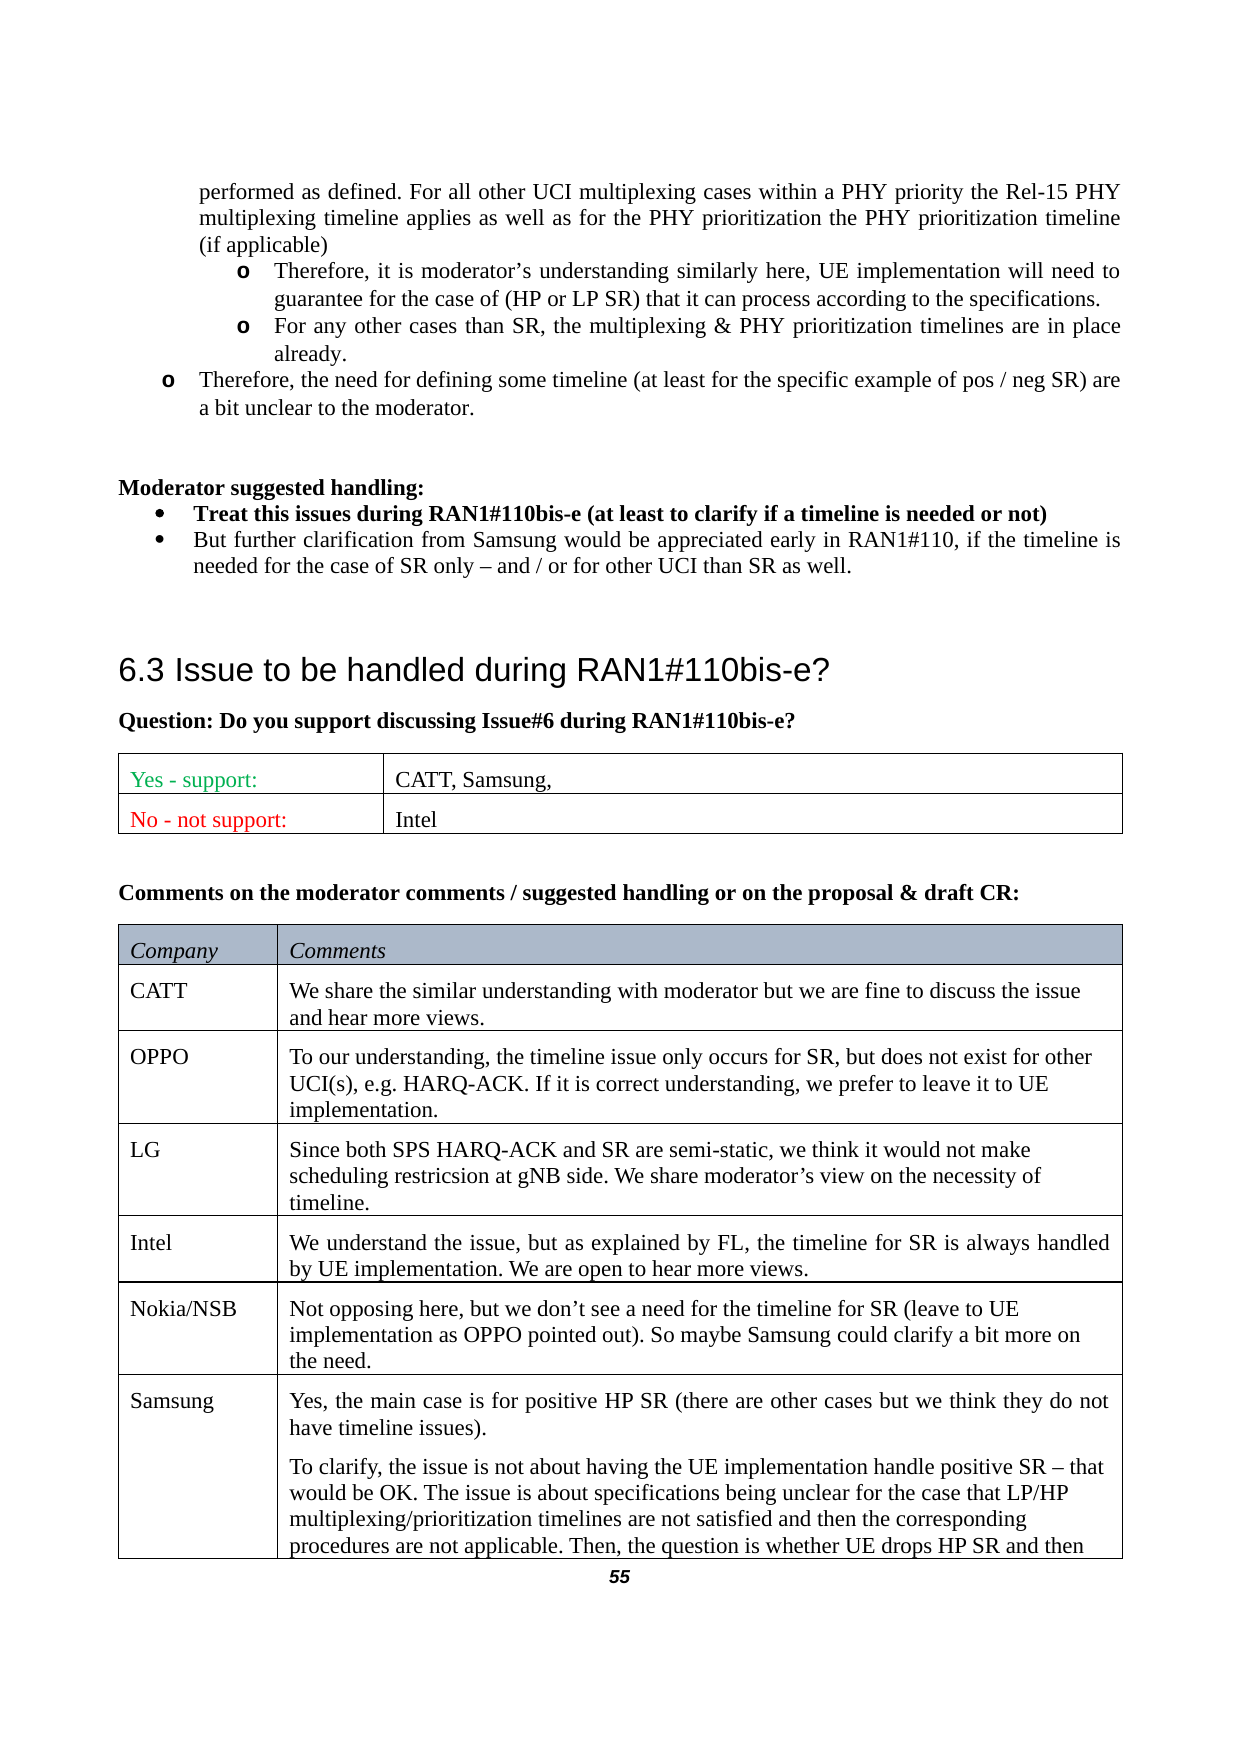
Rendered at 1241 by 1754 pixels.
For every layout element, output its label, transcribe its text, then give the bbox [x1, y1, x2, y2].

table_header CATT, Samsung, [384, 754, 1122, 793]
table_cell LG [119, 1124, 277, 1215]
table_cell We understand the issue, but as explained by FL, the timeline for SR is always handled by UE implementation. We are open to hear more views. [278, 1216, 1122, 1281]
text Moderator suggested handling: [118, 473, 1122, 500]
list Issue to be handled during RAN1#110bis-e? [118, 650, 1122, 689]
table_cell No - not support: [119, 794, 383, 832]
table_cell Intel [384, 794, 1122, 832]
table_cell Nokia/NSB [119, 1283, 277, 1374]
list Therefore, the need for defining some timeline (at least for the specific example of pos / neg SR) are a bit unclear to the moderator. [161, 366, 1122, 421]
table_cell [278, 1375, 1122, 1558]
table_header Yes - support: [119, 754, 383, 793]
text Question: Do you support discussing Issue#6 during RAN1#110bis-e? [118, 708, 1122, 734]
table_cell Samsung [119, 1375, 277, 1558]
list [161, 178, 1122, 257]
list But further clarification from Samsung would be appreciated early in RAN1#110, if the timeline is needed for the case of SR only – and / or for other UCI than SR as well. [156, 526, 1122, 579]
table_cell Not opposing here, but we don’t see a need for the timeline for SR (leave to UE implementation as OPPO pointed out). So maybe Samsung could clarify a bit more on the need. [278, 1283, 1122, 1374]
table_cell Since both SPS HARQ-ACK and SR are semi-static, we think it would not make scheduling restricsion at gNB side. We share moderator’s view on the necessity of timeline. [278, 1124, 1122, 1215]
table_cell OPPO [119, 1031, 277, 1122]
table_header Comments [278, 925, 1122, 964]
list Therefore, it is moderator’s understanding similarly here, UE implementation will need to guarantee for the case of (HP or LP SR) that it can process according to the specifications. [236, 257, 1122, 312]
text Comments on the moderator comments / suggested handling or on the proposal & draft CR: [118, 879, 1122, 905]
table_cell Intel [119, 1216, 277, 1281]
table_cell We share the similar understanding with moderator but we are fine to discuss the issue and hear more views. [278, 965, 1122, 1030]
table_header Company [119, 925, 277, 964]
table_cell To our understanding, the timeline issue only occurs for SR, but does not exist for other UCI(s), e.g. HARQ-ACK. If it is correct understanding, we prefer to leave it to UE implementation. [278, 1031, 1122, 1122]
table_cell CATT [119, 965, 277, 1030]
list For any other cases than SR, the multiplexing & PHY prioritization timelines are in place already. [236, 312, 1122, 366]
list Treat this issues during RAN1#110bis-e (at least to clarify if a timeline is needed or not) [156, 500, 1122, 526]
